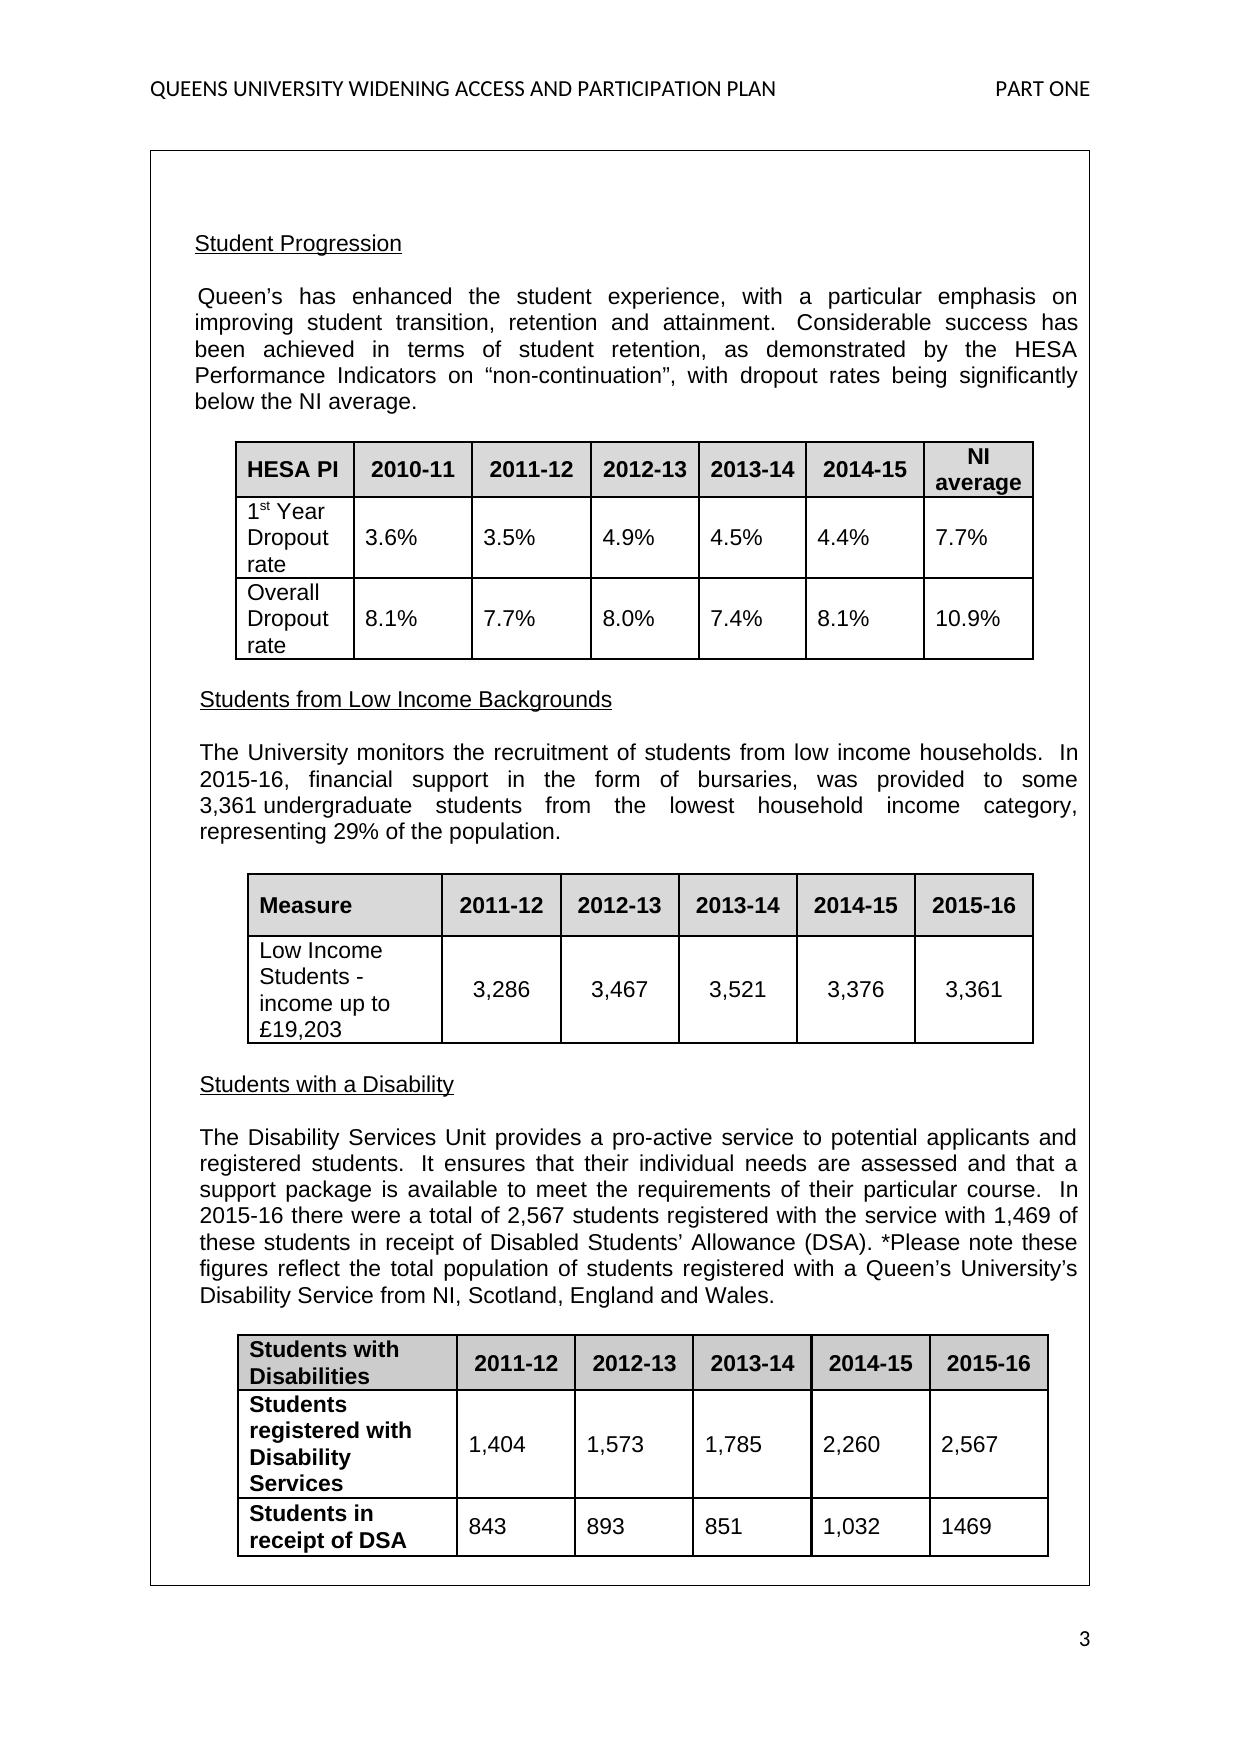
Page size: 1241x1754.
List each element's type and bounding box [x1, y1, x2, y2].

table_header [151, 151, 1089, 1585]
